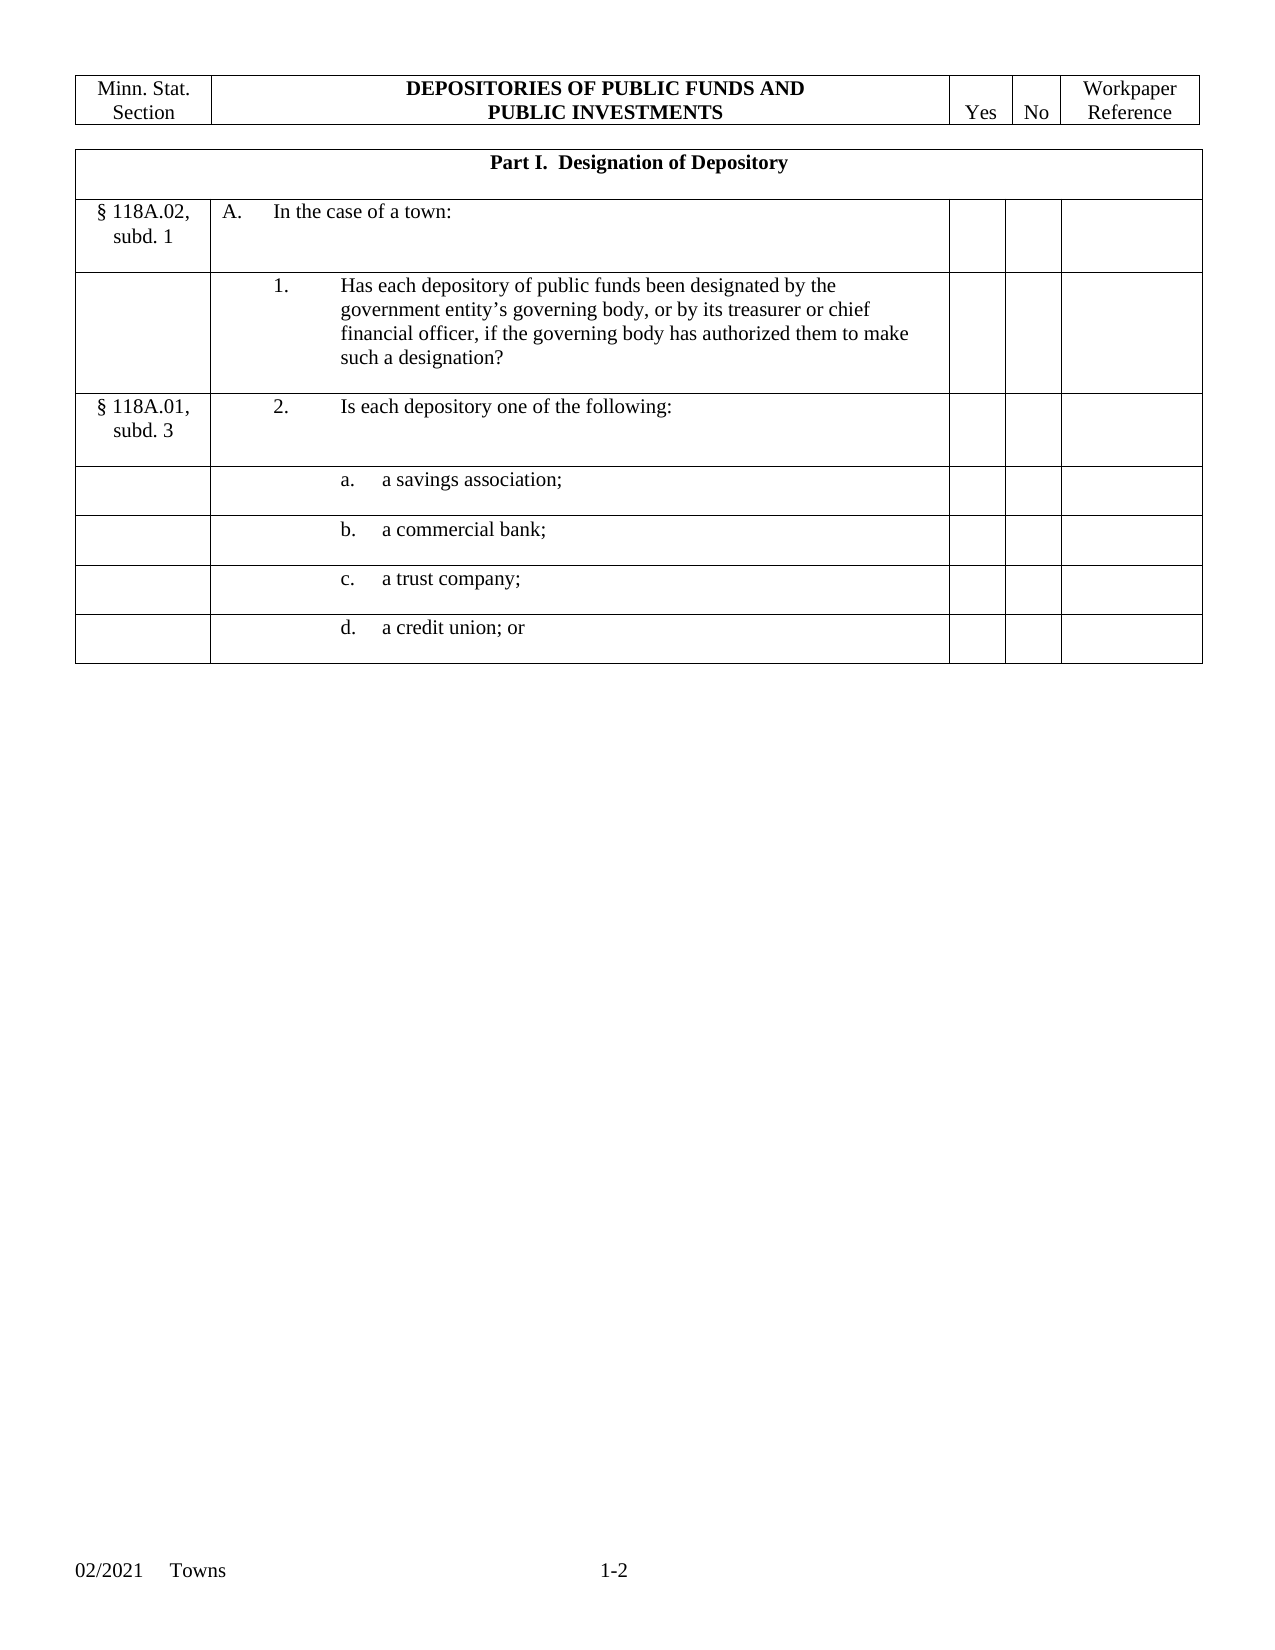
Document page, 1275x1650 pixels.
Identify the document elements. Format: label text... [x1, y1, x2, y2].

table_cell a credit union; or [371, 615, 949, 663]
table_cell [1006, 394, 1061, 466]
table_cell [1006, 273, 1061, 393]
table_cell [76, 273, 210, 393]
table_cell Has each depository of public funds been designated by the government entity’s governing body, or by its treasurer or chief financial officer, if the governing body has authorized them to make such a designation? [329, 273, 949, 393]
table_cell A. [211, 200, 262, 272]
table_cell [262, 516, 329, 564]
table_cell [211, 394, 262, 466]
table_cell § 118A.02, subd. 1 [76, 200, 210, 272]
table_cell [1062, 200, 1202, 272]
table_cell [262, 566, 329, 614]
table_cell [1006, 467, 1061, 515]
table_cell In the case of a town: [262, 200, 949, 272]
table_cell [950, 467, 1005, 515]
table_cell [211, 273, 262, 393]
table_cell [76, 615, 210, 663]
table_cell a. [329, 467, 371, 515]
table_cell [76, 516, 210, 564]
table_cell a savings association; [371, 467, 949, 515]
table_cell [262, 467, 329, 515]
table_cell [1006, 516, 1061, 564]
table_cell [950, 566, 1005, 614]
table_cell [262, 615, 329, 663]
table_cell [1062, 467, 1202, 515]
table_cell [211, 516, 262, 564]
table_cell [1006, 200, 1061, 272]
table_cell [211, 566, 262, 614]
table_cell [1006, 615, 1061, 663]
table_cell [950, 516, 1005, 564]
table_cell [950, 200, 1005, 272]
table_cell [950, 394, 1005, 466]
table_cell [1062, 273, 1202, 393]
table_cell 2. [262, 394, 329, 466]
table_cell [211, 615, 262, 663]
table_cell § 118A.01, subd. 3 [76, 394, 210, 466]
table_cell [1062, 566, 1202, 614]
table_header Part I. Designation of Depository [76, 150, 1202, 198]
table_cell [1006, 566, 1061, 614]
table_cell Is each depository one of the following: [329, 394, 949, 466]
table_cell [76, 566, 210, 614]
table_cell a trust company; [371, 566, 949, 614]
table_cell [1062, 394, 1202, 466]
table_cell [950, 615, 1005, 663]
table_cell [950, 273, 1005, 393]
table_cell [1062, 615, 1202, 663]
table_cell [76, 467, 210, 515]
table_cell 1. [262, 273, 329, 393]
table_cell a commercial bank; [371, 516, 949, 564]
table_cell [211, 467, 262, 515]
table_cell b. [329, 516, 371, 564]
table_cell d. [329, 615, 371, 663]
table_cell [1062, 516, 1202, 564]
table_cell c. [329, 566, 371, 614]
